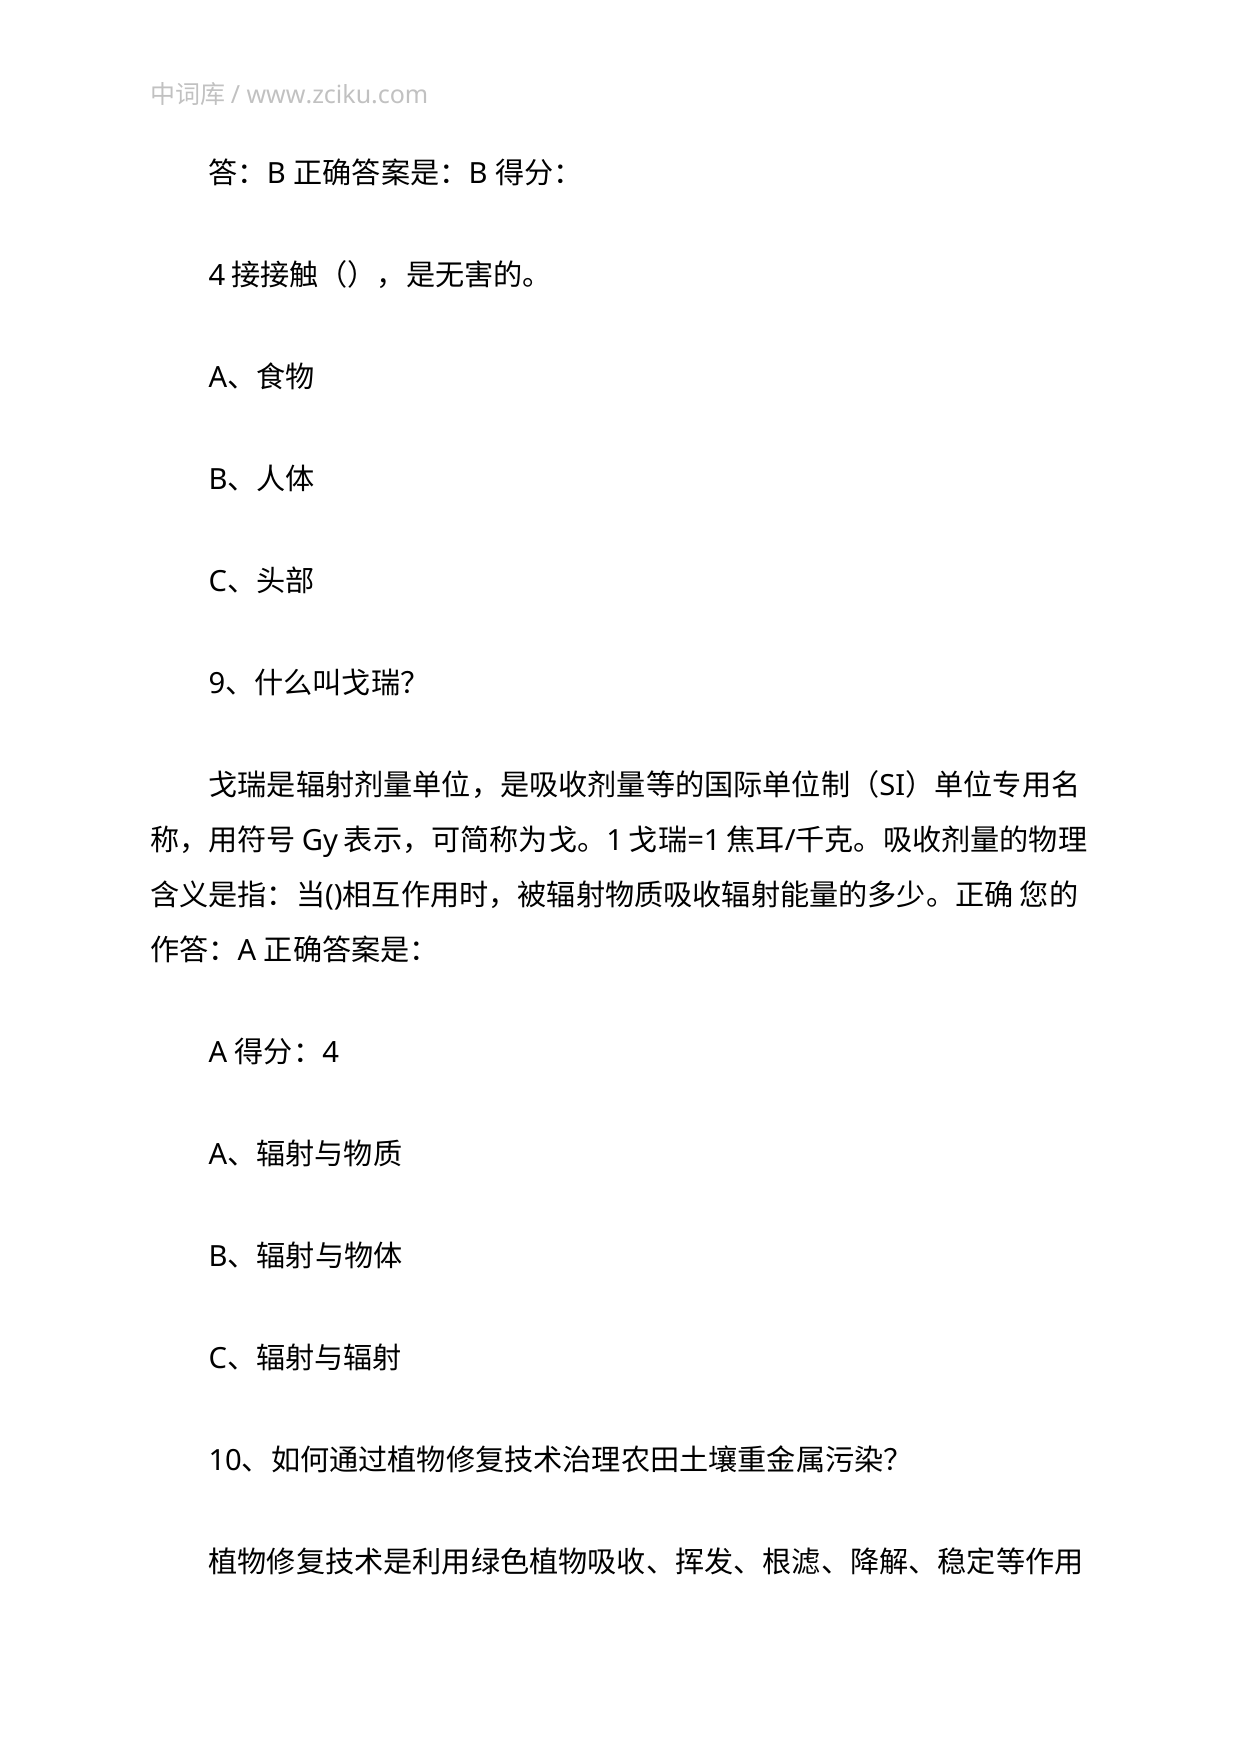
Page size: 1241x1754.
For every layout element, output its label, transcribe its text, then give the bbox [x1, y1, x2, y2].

text C、辐射与辐射 [150, 1335, 1090, 1377]
text A 得分：4 [150, 1029, 1090, 1071]
text 9、什么叫戈瑞？ [150, 660, 1090, 702]
text C、头部 [150, 558, 1090, 600]
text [150, 1539, 1090, 1581]
text A、食物 [150, 354, 1090, 396]
text 10、如何通过植物修复技术治理农田土壤重金属污染？ [150, 1437, 1090, 1479]
text B、辐射与物体 [150, 1233, 1090, 1275]
text 戈瑞是辐射剂量单位，是吸收剂量等的国际单位制（SI）单位专用名称，用符号Gy表示，可简称为戈。1戈瑞=1焦耳/千克。吸收剂量的物理含义是指：当()相互作用时，被辐射物质吸收辐射能量的多少。正确 您的作答：A 正确答案是： [150, 762, 1090, 969]
text 4接接触（），是无害的。 [150, 252, 1090, 294]
text B、人体 [150, 456, 1090, 498]
text 答：B 正确答案是：B 得分： [150, 150, 1090, 192]
text A、辐射与物质 [150, 1131, 1090, 1173]
